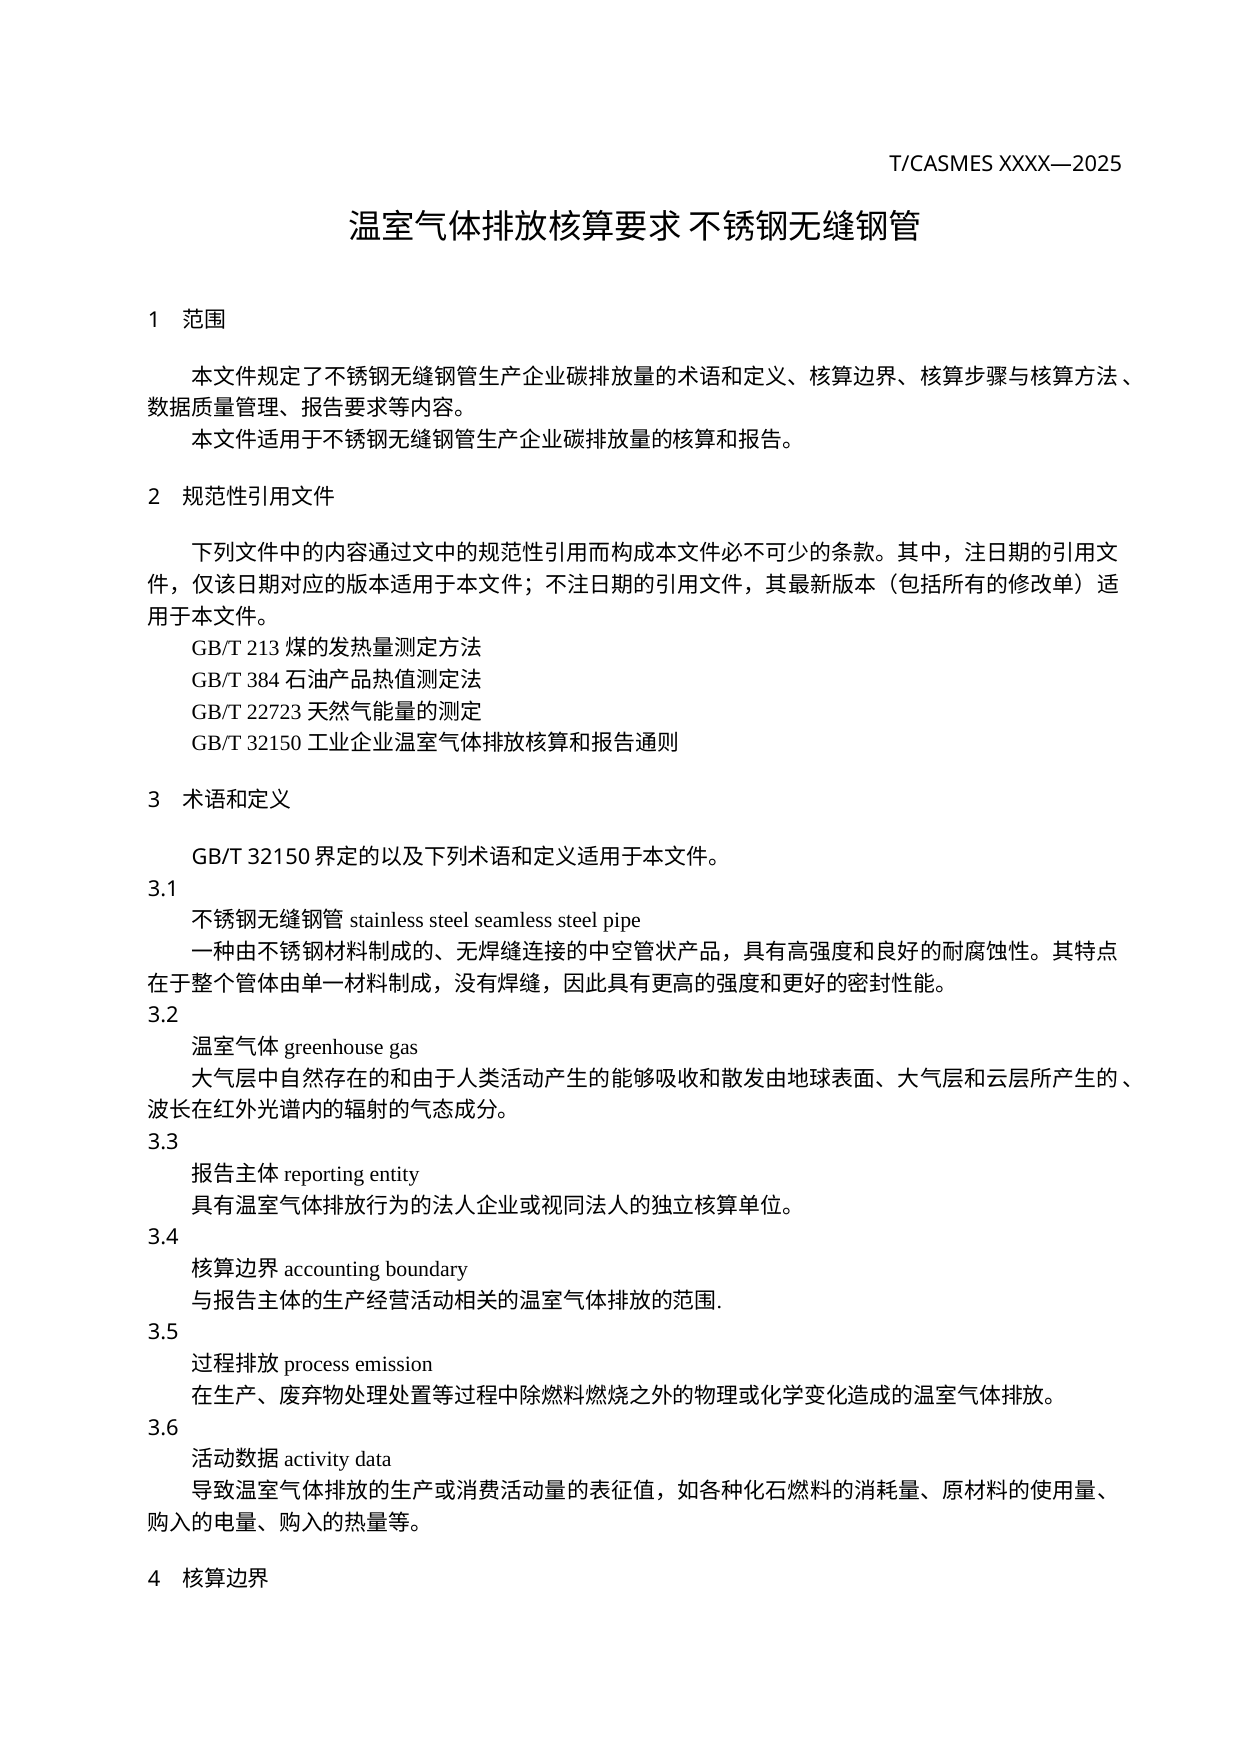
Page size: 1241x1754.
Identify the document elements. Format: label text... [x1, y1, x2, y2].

text 与报告主体的生产经营活动相关的温室气体排放的范围. [148, 1283, 1122, 1314]
text 温室气体 greenhouse gas [148, 997, 1122, 1061]
text GB/T 384 石油产品热值测定法 [148, 662, 1122, 694]
text 具有温室气体排放行为的法人企业或视同法人的独立核算单位。 [148, 1188, 1122, 1219]
text GB/T 22723 天然气能量的测定 [148, 694, 1122, 725]
text 导致温室气体排放的生产或消费活动量的表征值，如各种化石燃料的消耗量、原材料的使用量、购入的电量、购入的热量等。 [148, 1473, 1122, 1536]
text 本文件规定了不锈钢无缝钢管生产企业碳排放量的术语和定义、核算边界、核算步骤与核算方法、数据质量管理、报告要求等内容。 [148, 359, 1122, 422]
text 一种由不锈钢材料制成的、无焊缝连接的中空管状产品，具有高强度和良好的耐腐蚀性。其特点在于整个管体由单一材料制成，没有焊缝，因此具有更高的强度和更好的密封性能。 [148, 934, 1122, 997]
text GB/T 32150 工业企业温室气体排放核算和报告通则 [148, 725, 1122, 757]
text 核算边界 [148, 1561, 1122, 1593]
text 不锈钢无缝钢管 stainless steel seamless steel pipe [148, 871, 1122, 934]
text 报告主体 reporting entity [148, 1124, 1122, 1188]
text 范围 [148, 302, 1122, 334]
text 核算边界 accounting boundary [148, 1219, 1122, 1283]
text GB/T 213 煤的发热量测定方法 [148, 630, 1122, 662]
text 大气层中自然存在的和由于人类活动产生的能够吸收和散发由地球表面、大气层和云层所产生的、波长在红外光谱内的辐射的气态成分。 [148, 1061, 1122, 1124]
text 规范性引用文件 [148, 479, 1122, 510]
text 术语和定义 [148, 782, 1122, 814]
text 在生产、废弃物处理处置等过程中除燃料燃烧之外的物理或化学变化造成的温室气体排放。 [148, 1378, 1122, 1409]
text 活动数据 activity data [148, 1409, 1122, 1473]
text 本文件适用于不锈钢无缝钢管生产企业碳排放量的核算和报告。 [148, 422, 1122, 454]
text 过程排放 process emission [148, 1314, 1122, 1378]
